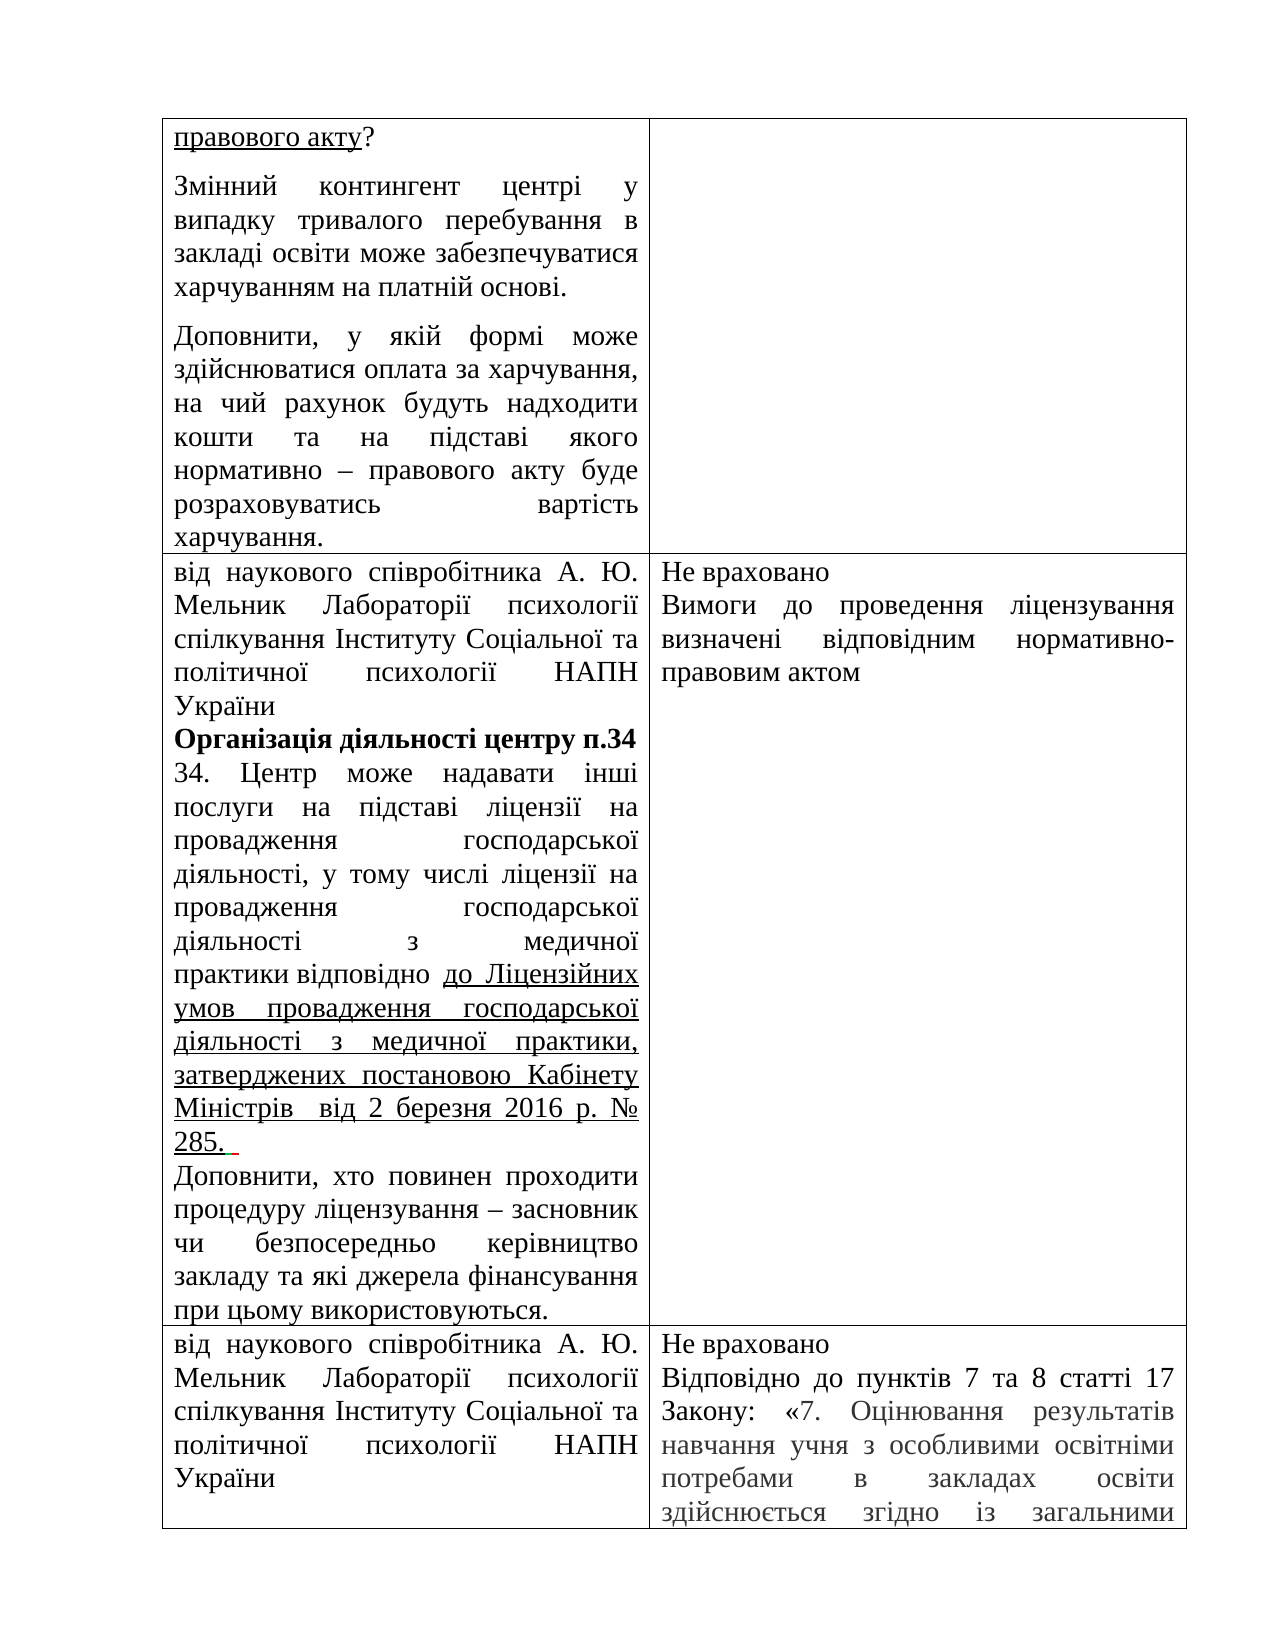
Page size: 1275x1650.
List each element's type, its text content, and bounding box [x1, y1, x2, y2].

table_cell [163, 1326, 649, 1528]
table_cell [650, 1326, 1186, 1528]
table_cell Не враховано Вимоги до проведення ліцензування визначені відповідним нормативно-правовим актом [650, 554, 1186, 1325]
table_cell від наукового співробітника А. Ю. Мельник Лабораторії психології спілкування Інституту Соціальної та політичної психології НАПН України Організація діяльності центру п.34 34. Центр може надавати інші послуги на підставі ліцензії на провадження господарської діяльності, у тому числі ліцензії на провадження господарської діяльності з медичної практики відповідно до Ліцензійних умов провадження господарської діяльності з медичної практики, затверджених постановою Кабінету Міністрів від 2 березня 2016 р. № 285. Доповнити, хто повинен проходити процедуру ліцензування – засновник чи безпосередньо керівництво закладу та які джерела фінансування при цьому використовуються. [163, 554, 649, 1325]
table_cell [650, 119, 1186, 553]
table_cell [163, 119, 649, 553]
